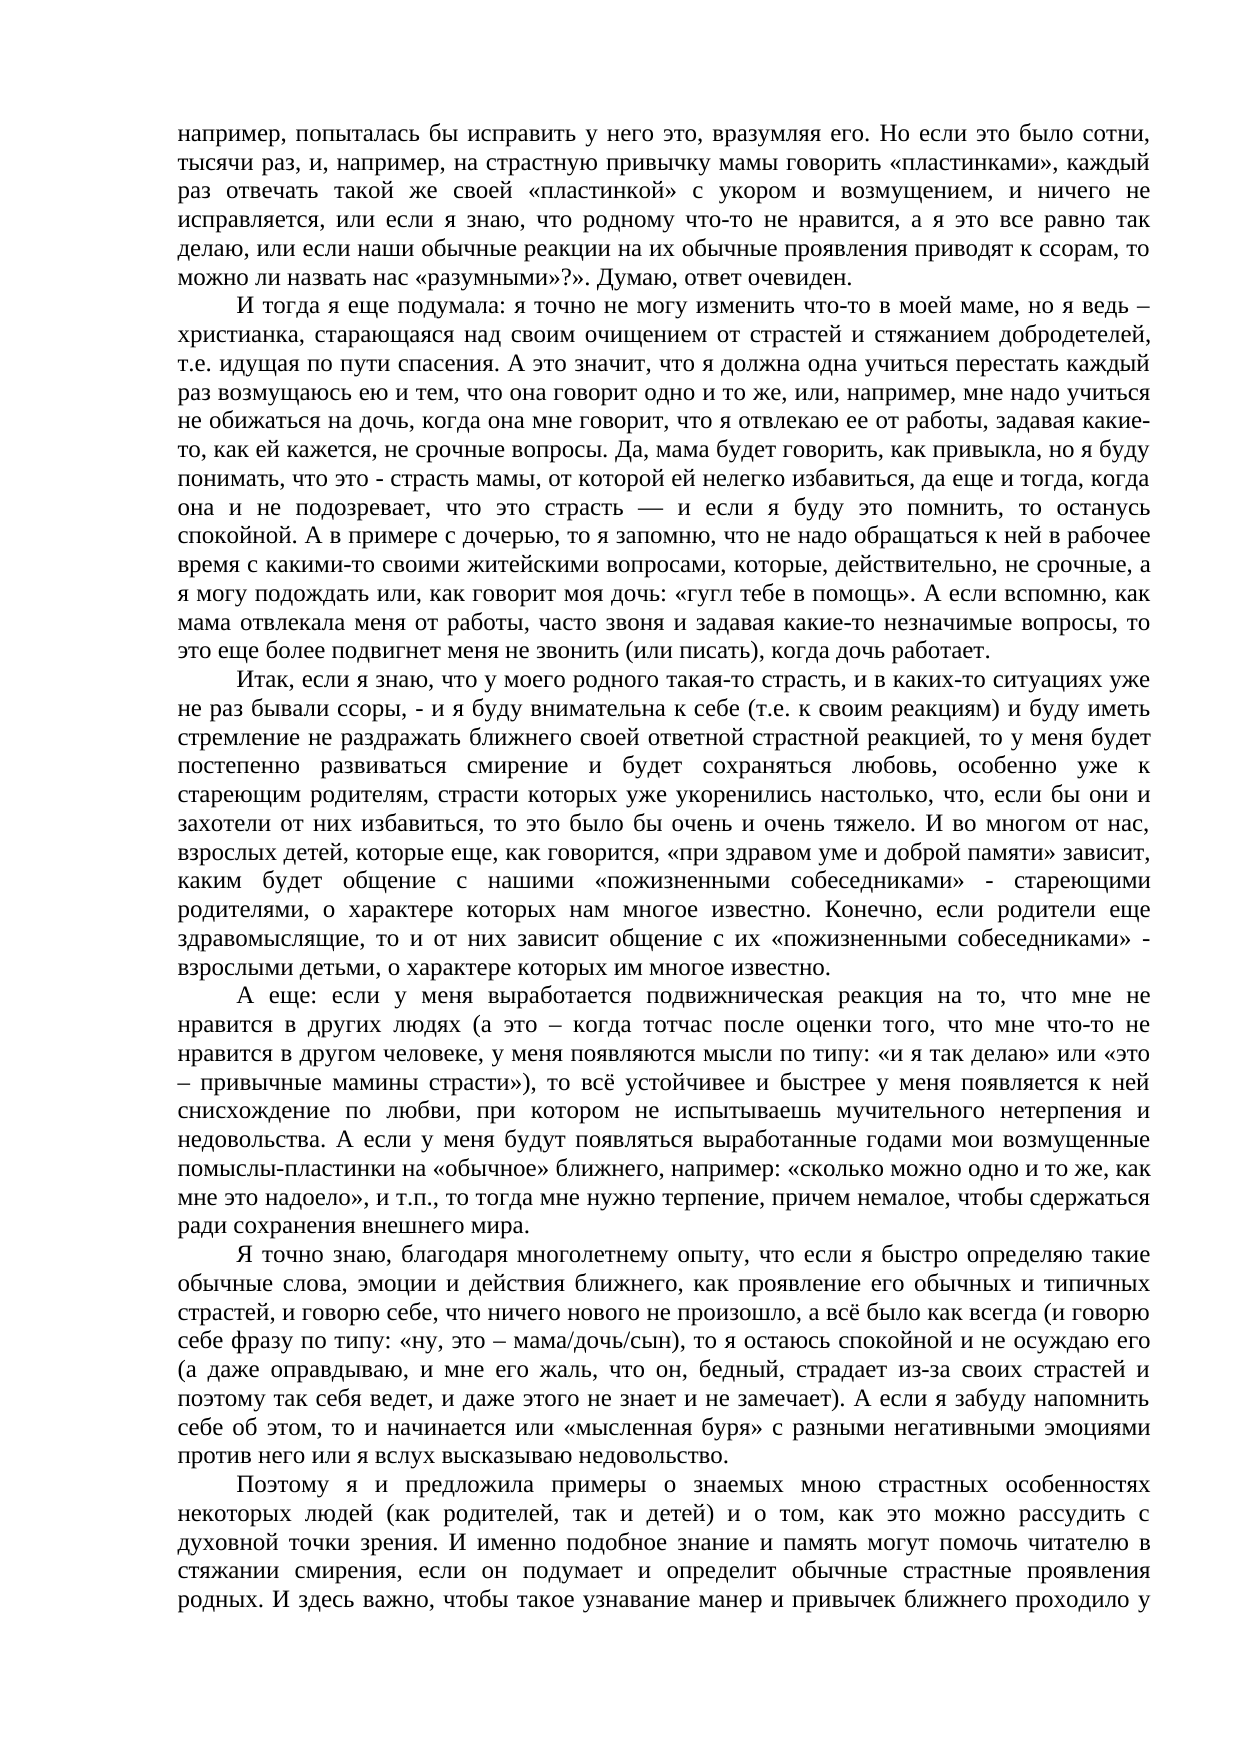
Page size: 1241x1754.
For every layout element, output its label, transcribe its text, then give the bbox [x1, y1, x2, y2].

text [177, 118, 1152, 291]
text Я точно знаю, благодаря многолетнему опыту, что если я быстро определяю такие обычные слова, эмоции и действия ближнего, как проявление его обычных и типичных страстей, и говорю себе, что ничего нового не произошло, а всё было как всегда (и говорю себе фразу по типу: «ну, это – мама/дочь/сын), то я остаюсь спокойной и не осуждаю его (а даже оправдываю, и мне его жаль, что он, бедный, страдает из-за своих страстей и поэтому так себя ведет, и даже этого не знает и не замечает). А если я забуду напомнить себе об этом, то и начинается или «мысленная буря» с разными негативными эмоциями против него или я вслух высказываю недовольство. [177, 1239, 1152, 1469]
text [177, 1469, 1152, 1613]
text Итак, если я знаю, что у моего родного такая-то страсть, и в каких-то ситуациях уже не раз бывали ссоры, - и я буду внимательна к себе (т.е. к своим реакциям) и буду иметь стремление не раздражать ближнего своей ответной страстной реакцией, то у меня будет постепенно развиваться смирение и будет сохраняться любовь, особенно уже к стареющим родителям, страсти которых уже укоренились настолько, что, если бы они и захотели от них избавиться, то это было бы очень и очень тяжело. И во многом от нас, взрослых детей, которые еще, как говорится, «при здравом уме и доброй памяти» зависит, каким будет общение с нашими «пожизненными собеседниками» - стареющими родителями, о характере которых нам многое известно. Конечно, если родители еще здравомыслящие, то и от них зависит общение с их «пожизненными собеседниками» - взрослыми детьми, о характере которых им многое известно. [177, 664, 1152, 981]
text И тогда я еще подумала: я точно не могу изменить что-то в моей маме, но я ведь – христианка, старающаяся над своим очищением от страстей и стяжанием добродетелей, т.е. идущая по пути спасения. А это значит, что я должна одна учиться перестать каждый раз возмущаюсь ею и тем, что она говорит одно и то же, или, например, мне надо учиться не обижаться на дочь, когда она мне говорит, что я отвлекаю ее от работы, задавая какие-то, как ей кажется, не срочные вопросы. Да, мама будет говорить, как привыкла, но я буду понимать, что это - страсть мамы, от которой ей нелегко избавиться, да еще и тогда, когда она и не подозревает, что это страсть ― и если я буду это помнить, то останусь спокойной. А в примере с дочерью, то я запомню, что не надо обращаться к ней в рабочее время с какими-то своими житейскими вопросами, которые, действительно, не срочные, а я могу подождать или, как говорит моя дочь: «гугл тебе в помощь». А если вспомню, как мама отвлекала меня от работы, часто звоня и задавая какие-то незначимые вопросы, то это еще более подвигнет меня не звонить (или писать), когда дочь работает. [177, 291, 1152, 664]
text А еще: если у меня выработается подвижническая реакция на то, что мне не нравится в других людях (а это – когда тотчас после оценки того, что мне что-то не нравится в другом человеке, у меня появляются мысли по типу: «и я так делаю» или «это – привычные мамины страсти»), то всё устойчивее и быстрее у меня появляется к ней снисхождение по любви, при котором не испытываешь мучительного нетерпения и недовольства. А если у меня будут появляться выработанные годами мои возмущенные помыслы-пластинки на «обычное» ближнего, например: «сколько можно одно и то же, как мне это надоело», и т.п., то тогда мне нужно терпение, причем немалое, чтобы сдержаться ради сохранения внешнего мира. [177, 981, 1152, 1239]
